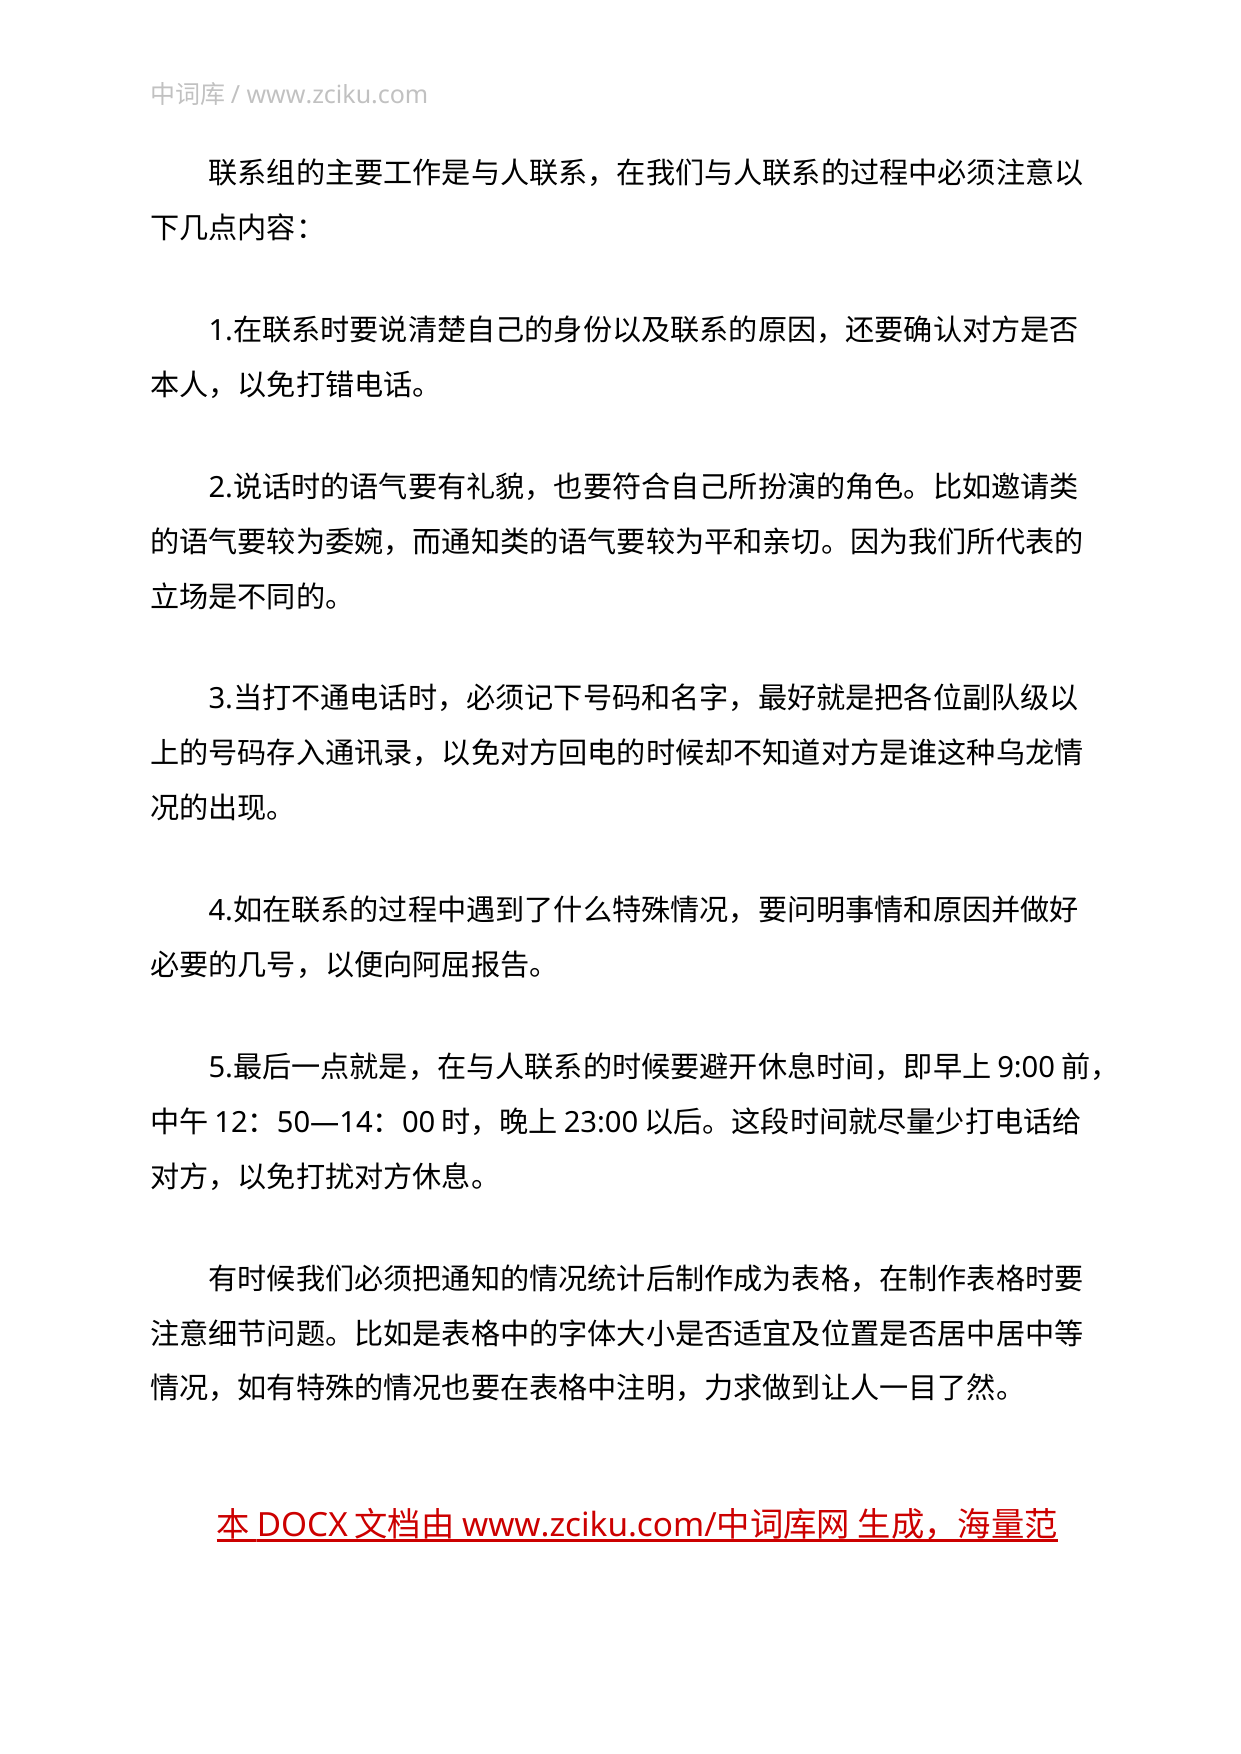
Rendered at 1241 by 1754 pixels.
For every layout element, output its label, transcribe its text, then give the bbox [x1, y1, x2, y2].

text 有时候我们必须把通知的情况统计后制作成为表格，在制作表格时要注意细节问题。比如是表格中的字体大小是否适宜及位置是否居中居中等情况，如有特殊的情况也要在表格中注明，力求做到让人一目了然。 [150, 1255, 1090, 1407]
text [150, 1498, 1090, 1547]
text 联系组的主要工作是与人联系，在我们与人联系的过程中必须注意以下几点内容： [150, 150, 1090, 247]
text 4.如在联系的过程中遇到了什么特殊情况，要问明事情和原因并做好必要的几号，以便向阿屈报告。 [150, 887, 1090, 984]
text 5.最后一点就是，在与人联系的时候要避开休息时间，即早上9:00前，中午12：50—14：00时，晚上23:00以后。这段时间就尽量少打电话给对方，以免打扰对方休息。 [150, 1043, 1090, 1196]
text 2.说话时的语气要有礼貌，也要符合自己所扮演的角色。比如邀请类的语气要较为委婉，而通知类的语气要较为平和亲切。因为我们所代表的立场是不同的。 [150, 463, 1090, 616]
text 3.当打不通电话时，必须记下号码和名字，最好就是把各位副队级以上的号码存入通讯录，以免对方回电的时候却不知道对方是谁这种乌龙情况的出现。 [150, 675, 1090, 827]
text 1.在联系时要说清楚自己的身份以及联系的原因，还要确认对方是否本人，以免打错电话。 [150, 307, 1090, 404]
